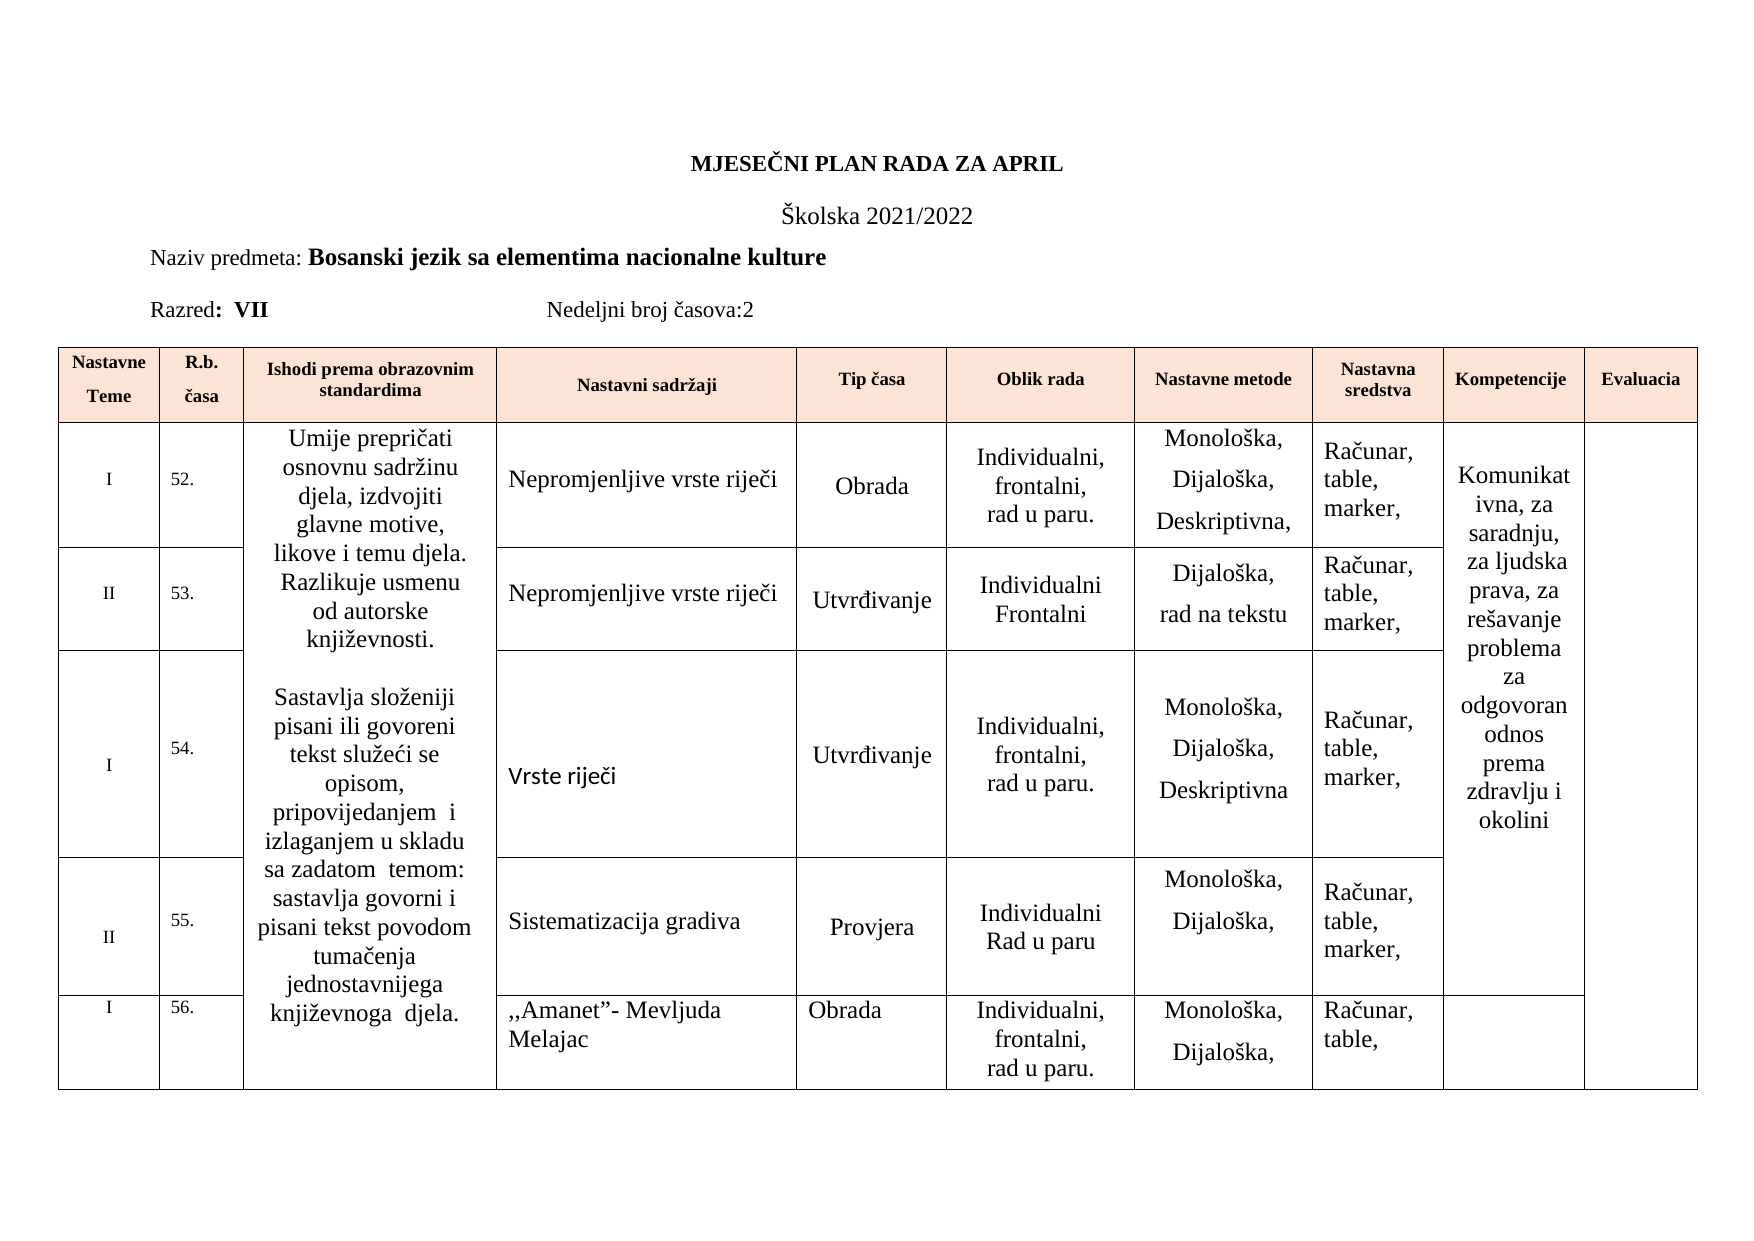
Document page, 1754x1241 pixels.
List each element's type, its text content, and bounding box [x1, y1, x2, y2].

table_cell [497, 996, 796, 1089]
table_cell Obrada [797, 423, 946, 547]
table_cell Monološka, Dijaloška, [1135, 858, 1312, 994]
table_cell 53. [160, 548, 243, 650]
table_cell I [59, 423, 159, 547]
table_cell Računar, table, marker, [1313, 651, 1443, 857]
table_header Tip časa [797, 348, 946, 422]
table_cell II [59, 858, 159, 994]
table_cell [1135, 996, 1312, 1089]
table_header Ishodi prema obrazovnim standardima [244, 348, 496, 422]
table_cell I [59, 996, 159, 1089]
table_cell Računar, table, marker, [1313, 548, 1443, 650]
table_cell Monološka, Dijaloška, Deskriptivna, [1135, 423, 1312, 547]
table_cell Nepromjenljive vrste riječi [497, 548, 796, 650]
table_cell Individualni, frontalni, rad u paru. [947, 651, 1134, 857]
table_header Evaluacia [1585, 348, 1697, 422]
table_cell Provjera [797, 858, 946, 994]
table_cell 52. [160, 423, 243, 547]
table_cell Individualni Rad u paru [947, 858, 1134, 994]
text Školska 2021/2022 [150, 201, 1604, 230]
text Naziv predmeta: Bosanski jezik sa elementima nacionalne kulture [150, 242, 1604, 271]
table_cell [1313, 996, 1443, 1089]
table_header Nastavni sadržaji [497, 348, 796, 422]
table_header Nastavne Teme [59, 348, 159, 422]
table_cell I [59, 651, 159, 857]
table_header Oblik rada [947, 348, 1134, 422]
table_cell Individualni Frontalni [947, 548, 1134, 650]
table_cell II [59, 548, 159, 650]
table_cell Sistematizacija gradiva [497, 858, 796, 994]
table_header R.b. časa [160, 348, 243, 422]
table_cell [947, 996, 1134, 1089]
table_cell Dijaloška, rad na tekstu [1135, 548, 1312, 650]
text MJESEČNI PLAN RADA ZA APRIL [150, 150, 1604, 176]
table_header Nastavna sredstva [1313, 348, 1443, 422]
table_header Kompetencije [1444, 348, 1584, 422]
table_cell Utvrđivanje [797, 548, 946, 650]
table_header Nastavne metode [1135, 348, 1312, 422]
table_cell Nepromjenljive vrste riječi [497, 423, 796, 547]
table_cell Komunikativna, za saradnju, za ljudska prava, za rešavanje problema za odgovoran odnos prema zdravlju i okolini [1444, 423, 1584, 994]
table_cell 55. [160, 858, 243, 994]
table_cell Obrada [797, 996, 946, 1089]
table_cell Umije prepričati osnovnu sadržinu djela, izdvojiti glavne motive, likove i temu djela. Razlikuje usmenu od autorske književnosti. Sastavlja složeniji pisani ili govoreni tekst služeći se opisom, pripovijedanjem i izlaganjem u skladu sa zadatom temom: sastavlja govorni i pisani tekst povodom tumačenja jednostavnijega književnoga djela. [244, 423, 496, 1089]
table_cell Utvrđivanje [797, 651, 946, 857]
table_cell 56. [160, 996, 243, 1089]
table_cell Individualni, frontalni, rad u paru. [947, 423, 1134, 547]
table_cell Vrste riječi [497, 651, 796, 857]
table_cell Računar, table, marker, [1313, 858, 1443, 994]
table_cell [1585, 423, 1697, 1089]
text Razred: VII Nedeljni broj časova:2 [150, 296, 1604, 322]
table_cell [1444, 996, 1584, 1089]
table_cell 54. [160, 651, 243, 857]
table_cell Monološka, Dijaloška, Deskriptivna [1135, 651, 1312, 857]
table_cell Računar, table, marker, [1313, 423, 1443, 547]
